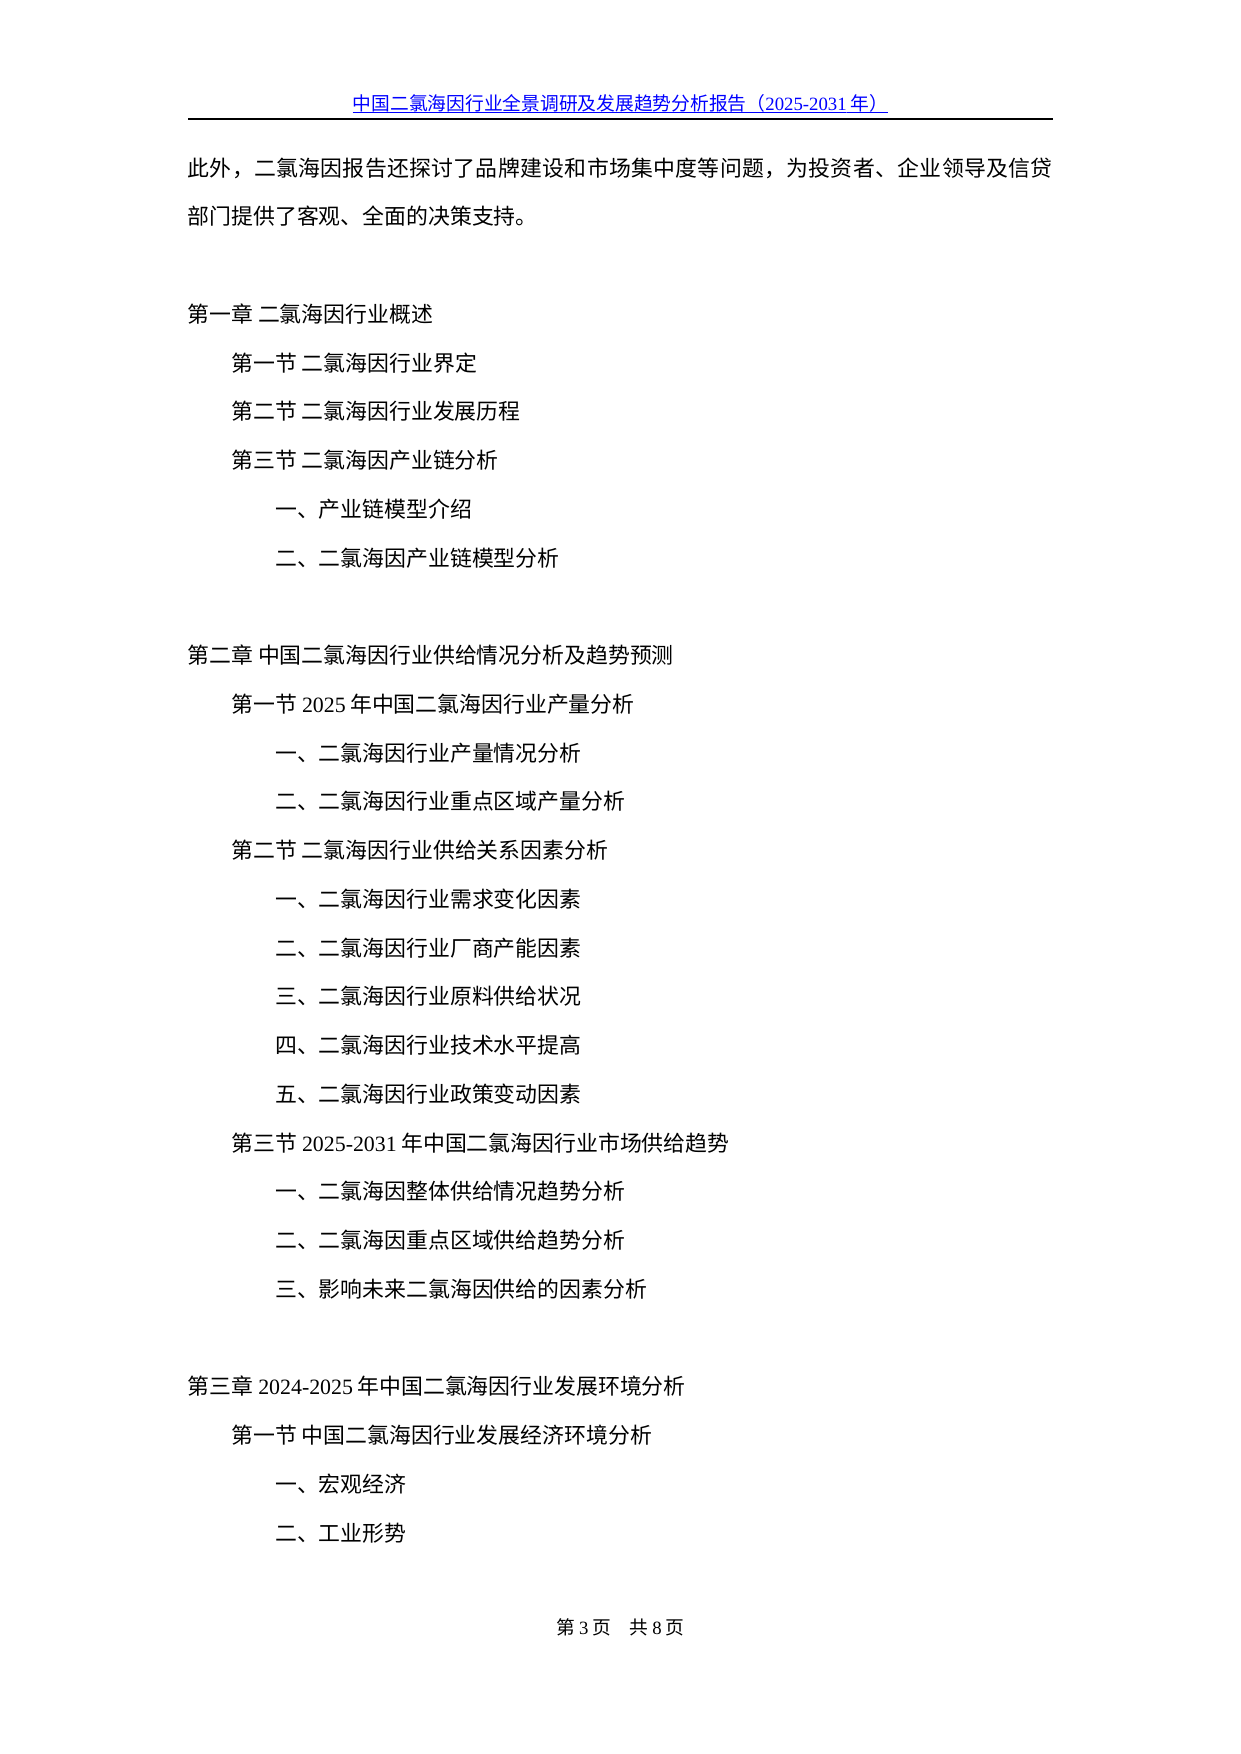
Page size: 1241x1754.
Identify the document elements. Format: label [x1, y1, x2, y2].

text [187, 150, 1053, 1548]
